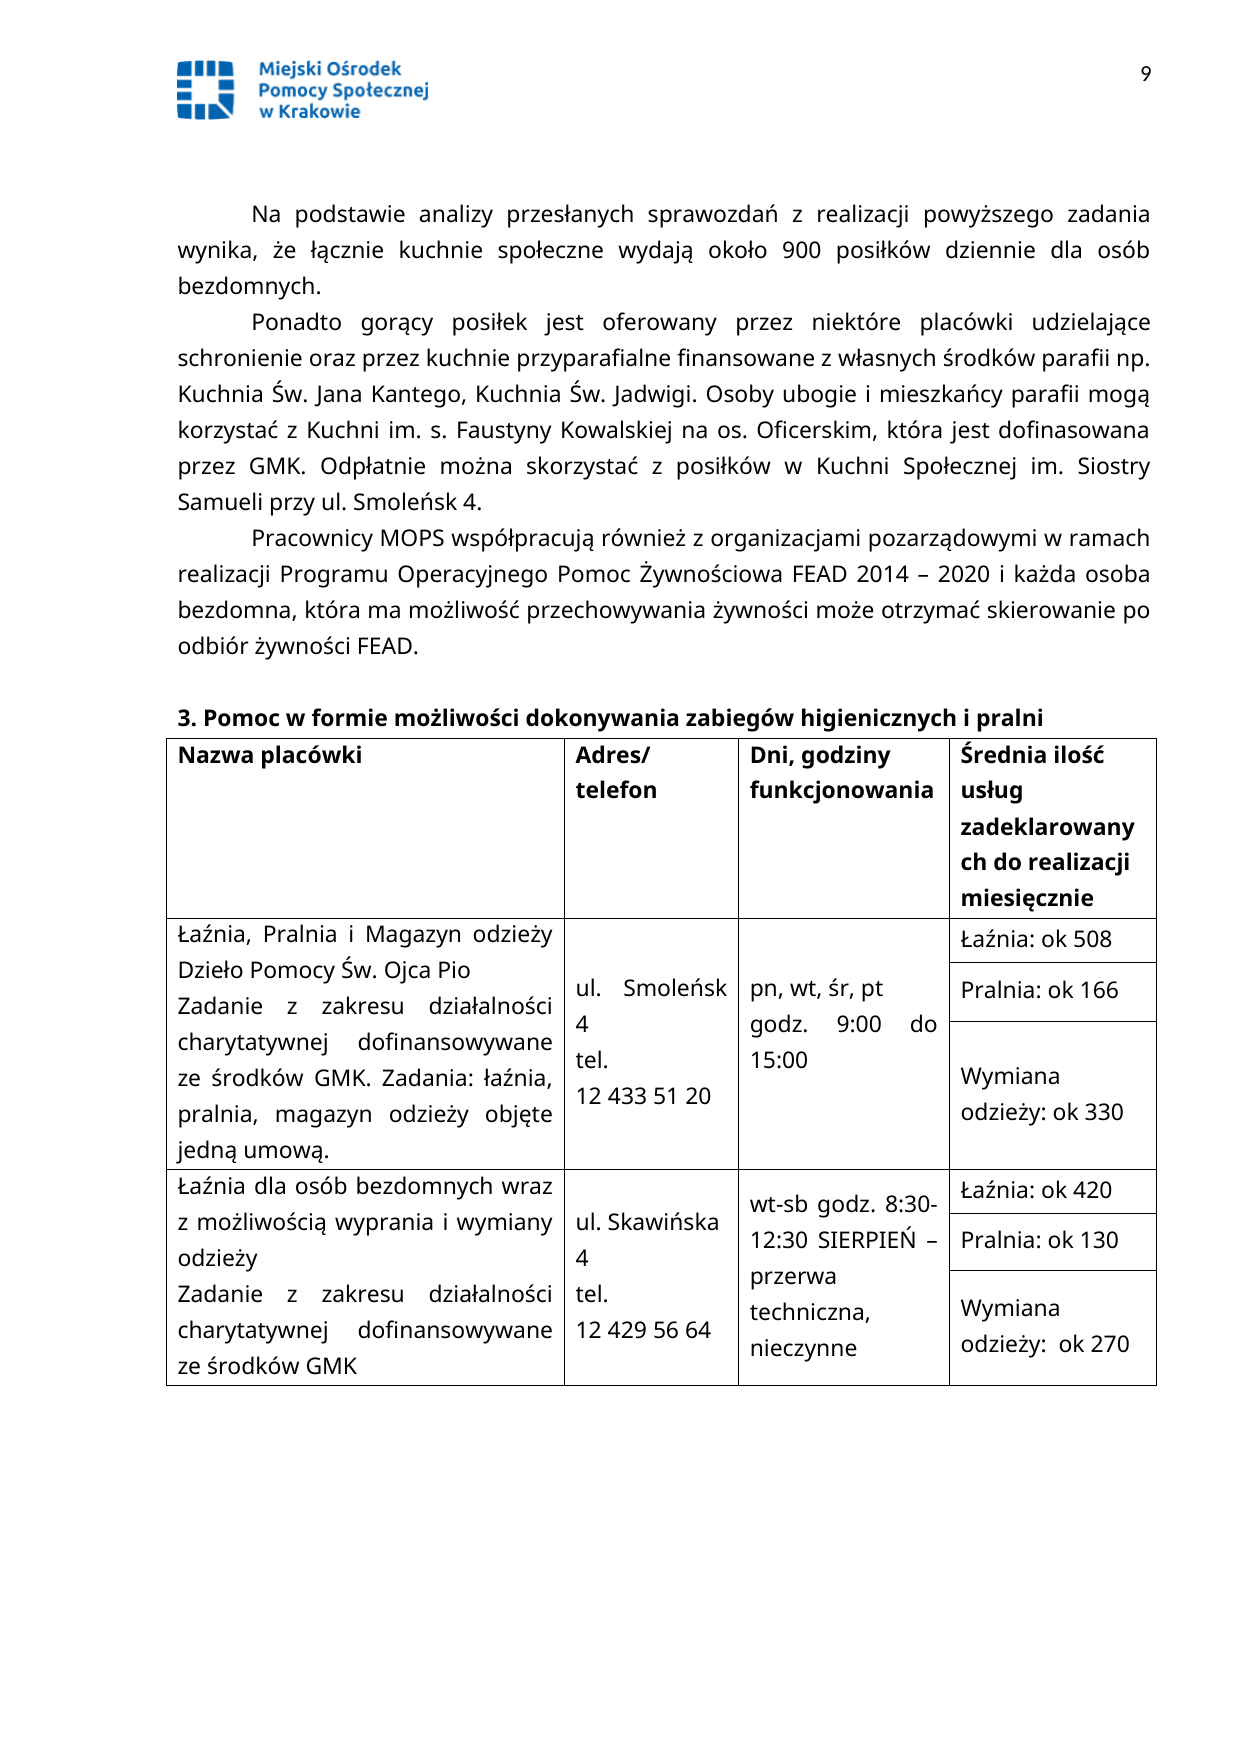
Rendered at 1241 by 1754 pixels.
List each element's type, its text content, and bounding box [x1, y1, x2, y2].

table_cell pn, wt, śr, pt godz. 9:00 do 15:00 [739, 919, 949, 1169]
table_cell Łaźnia, Pralnia i Magazyn odzieży Dzieło Pomocy Św. Ojca Pio Zadanie z zakresu działalności charytatywnej dofinansowywane ze środków GMK. Zadania: łaźnia, pralnia, magazyn odzieży objęte jedną umową. [167, 919, 564, 1169]
picture [177, 60, 428, 120]
table_cell Pralnia: ok 130 [950, 1214, 1156, 1269]
text Na podstawie analizy przesłanych sprawozdań z realizacji powyższego zadania wynika, że łącznie kuchnie społeczne wydają około 900 posiłków dziennie dla osób bezdomnych. [177, 198, 1152, 302]
subtitle 3. Pomoc w formie możliwości dokonywania zabiegów higienicznych i pralni [177, 702, 1152, 733]
table_cell Łaźnia: ok 420 [950, 1170, 1156, 1213]
table_cell Wymiana odzieży: ok 270 [950, 1271, 1156, 1385]
table_cell ul. Smoleńsk 4 tel. 12 433 51 20 [565, 919, 738, 1169]
table_header Adres/telefon [565, 739, 738, 917]
table_cell Wymiana odzieży: ok 330 [950, 1022, 1156, 1169]
text Ponadto gorący posiłek jest oferowany przez niektóre placówki udzielające schronienie oraz przez kuchnie przyparafialne finansowane z własnych środków parafii np. Kuchnia Św. Jana Kantego, Kuchnia Św. Jadwigi. Osoby ubogie i mieszkańcy parafii mogą korzystać z Kuchni im. s. Faustyny Kowalskiej na os. Oficerskim, która jest dofinasowana przez GMK. Odpłatnie można skorzystać z posiłków w Kuchni Społecznej im. Siostry Samueli przy ul. Smoleńsk 4. [177, 306, 1152, 517]
table_header Dni, godziny funkcjonowania [739, 739, 949, 917]
table_header Średnia ilość usług zadeklarowanych do realizacji miesięcznie [950, 739, 1156, 917]
table_header Nazwa placówki [167, 739, 564, 917]
table_cell Łaźnia dla osób bezdomnych wraz z możliwością wyprania i wymiany odzieży Zadanie z zakresu działalności charytatywnej dofinansowywane ze środków GMK [167, 1170, 564, 1385]
table_cell Łaźnia: ok 508 [950, 919, 1156, 962]
table_cell wt-sb godz. 8:30-12:30 SIERPIEŃ – przerwa techniczna, nieczynne [739, 1170, 949, 1385]
text Pracownicy MOPS współpracują również z organizacjami pozarządowymi w ramach realizacji Programu Operacyjnego Pomoc Żywnościowa FEAD 2014 – 2020 i każda osoba bezdomna, która ma możliwość przechowywania żywności może otrzymać skierowanie po odbiór żywności FEAD. [177, 522, 1152, 661]
table_cell ul. Skawińska 4 tel. 12 429 56 64 [565, 1170, 738, 1385]
table_cell Pralnia: ok 166 [950, 963, 1156, 1021]
